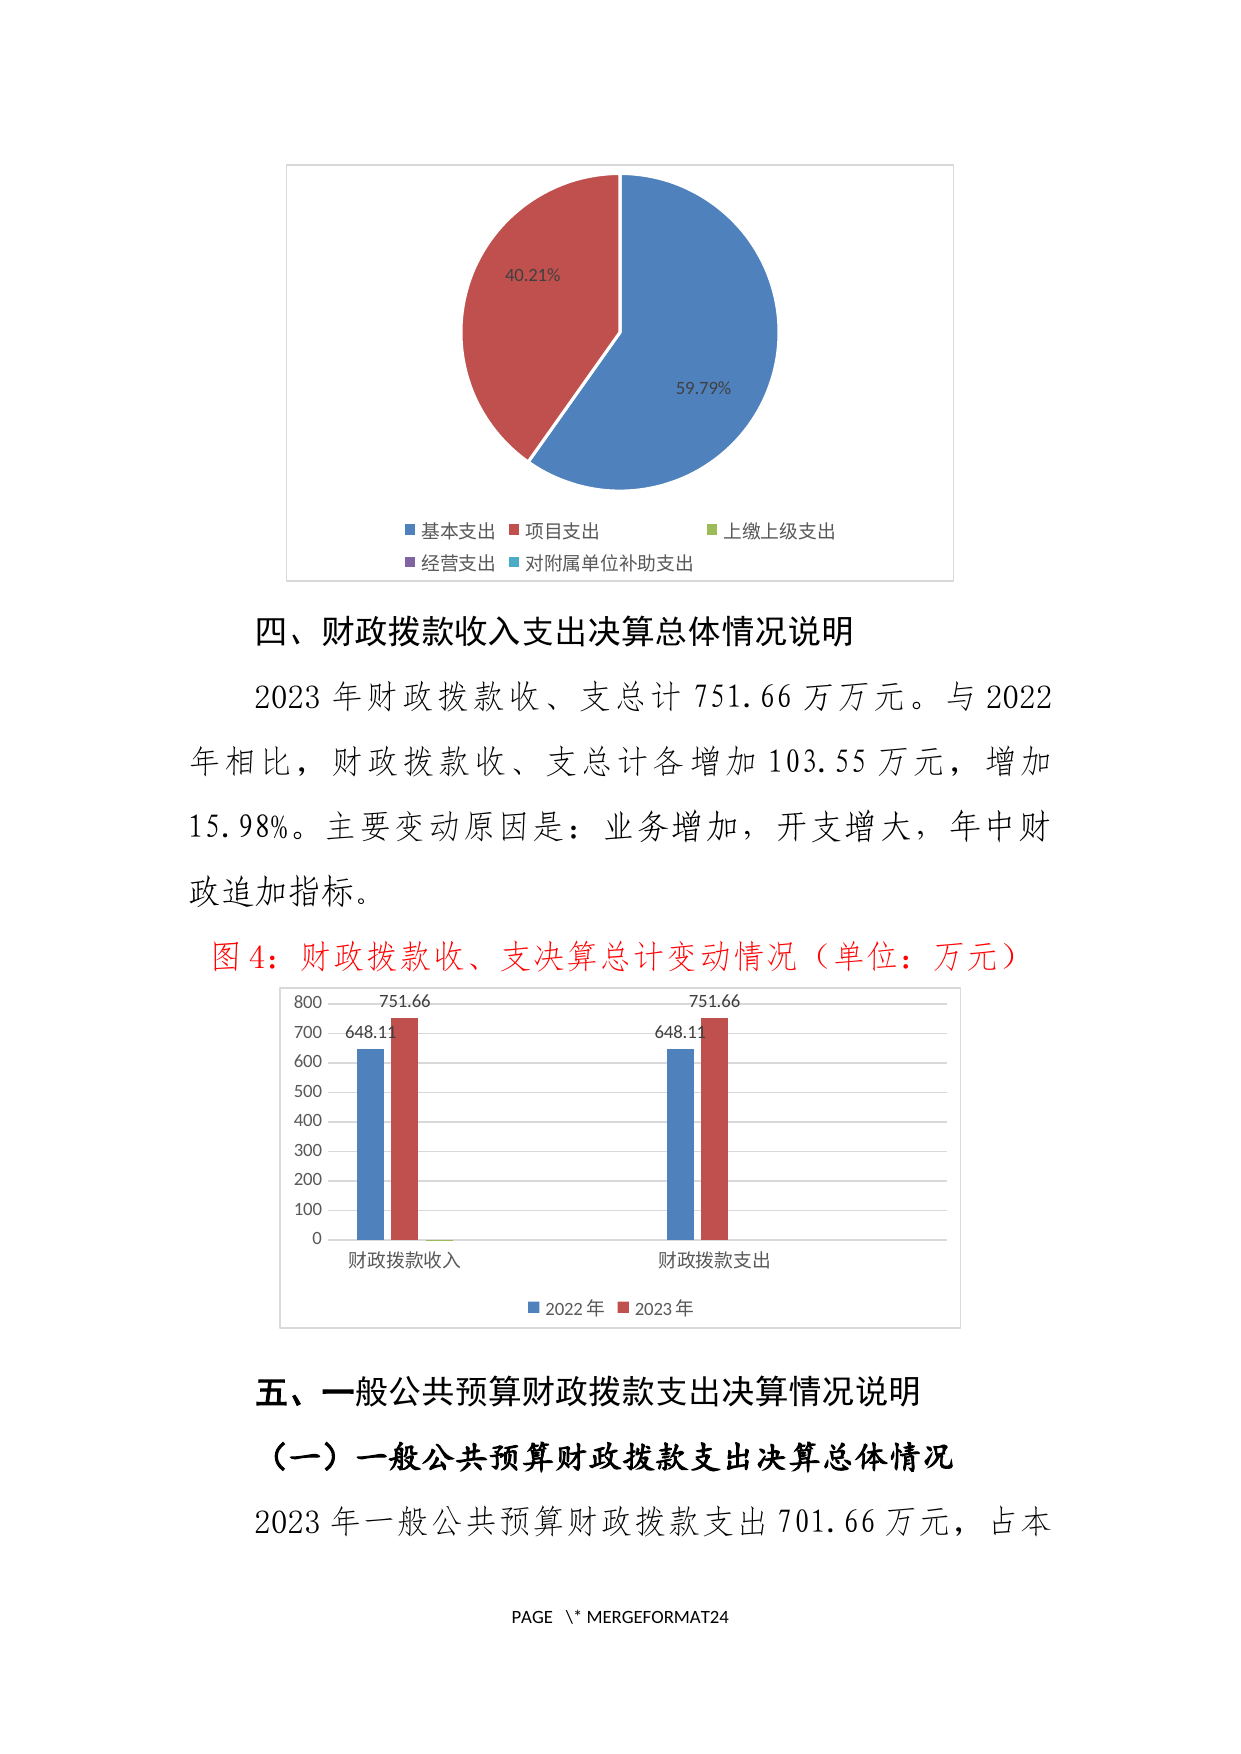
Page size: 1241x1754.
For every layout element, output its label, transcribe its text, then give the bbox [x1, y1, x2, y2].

text 图4：财政拨款收、支决算总计变动情况（单位：万元） [187, 922, 1053, 987]
text 四、财政拨款收入支出决算总体情况说明 [187, 597, 1053, 662]
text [187, 1487, 1053, 1552]
text 2023年财政拨款收、支总计751.66万万元。与2022年相比，财政拨款收、支总计各增加103.55万元，增加15.98%。主要变动原因是：业务增加，开支增大，年中财政追加指标。 [187, 662, 1053, 922]
text 五、一般公共预算财政拨款支出决算情况说明 [187, 1357, 1053, 1422]
text （一）一般公共预算财政拨款支出决算总体情况 [187, 1422, 1053, 1487]
